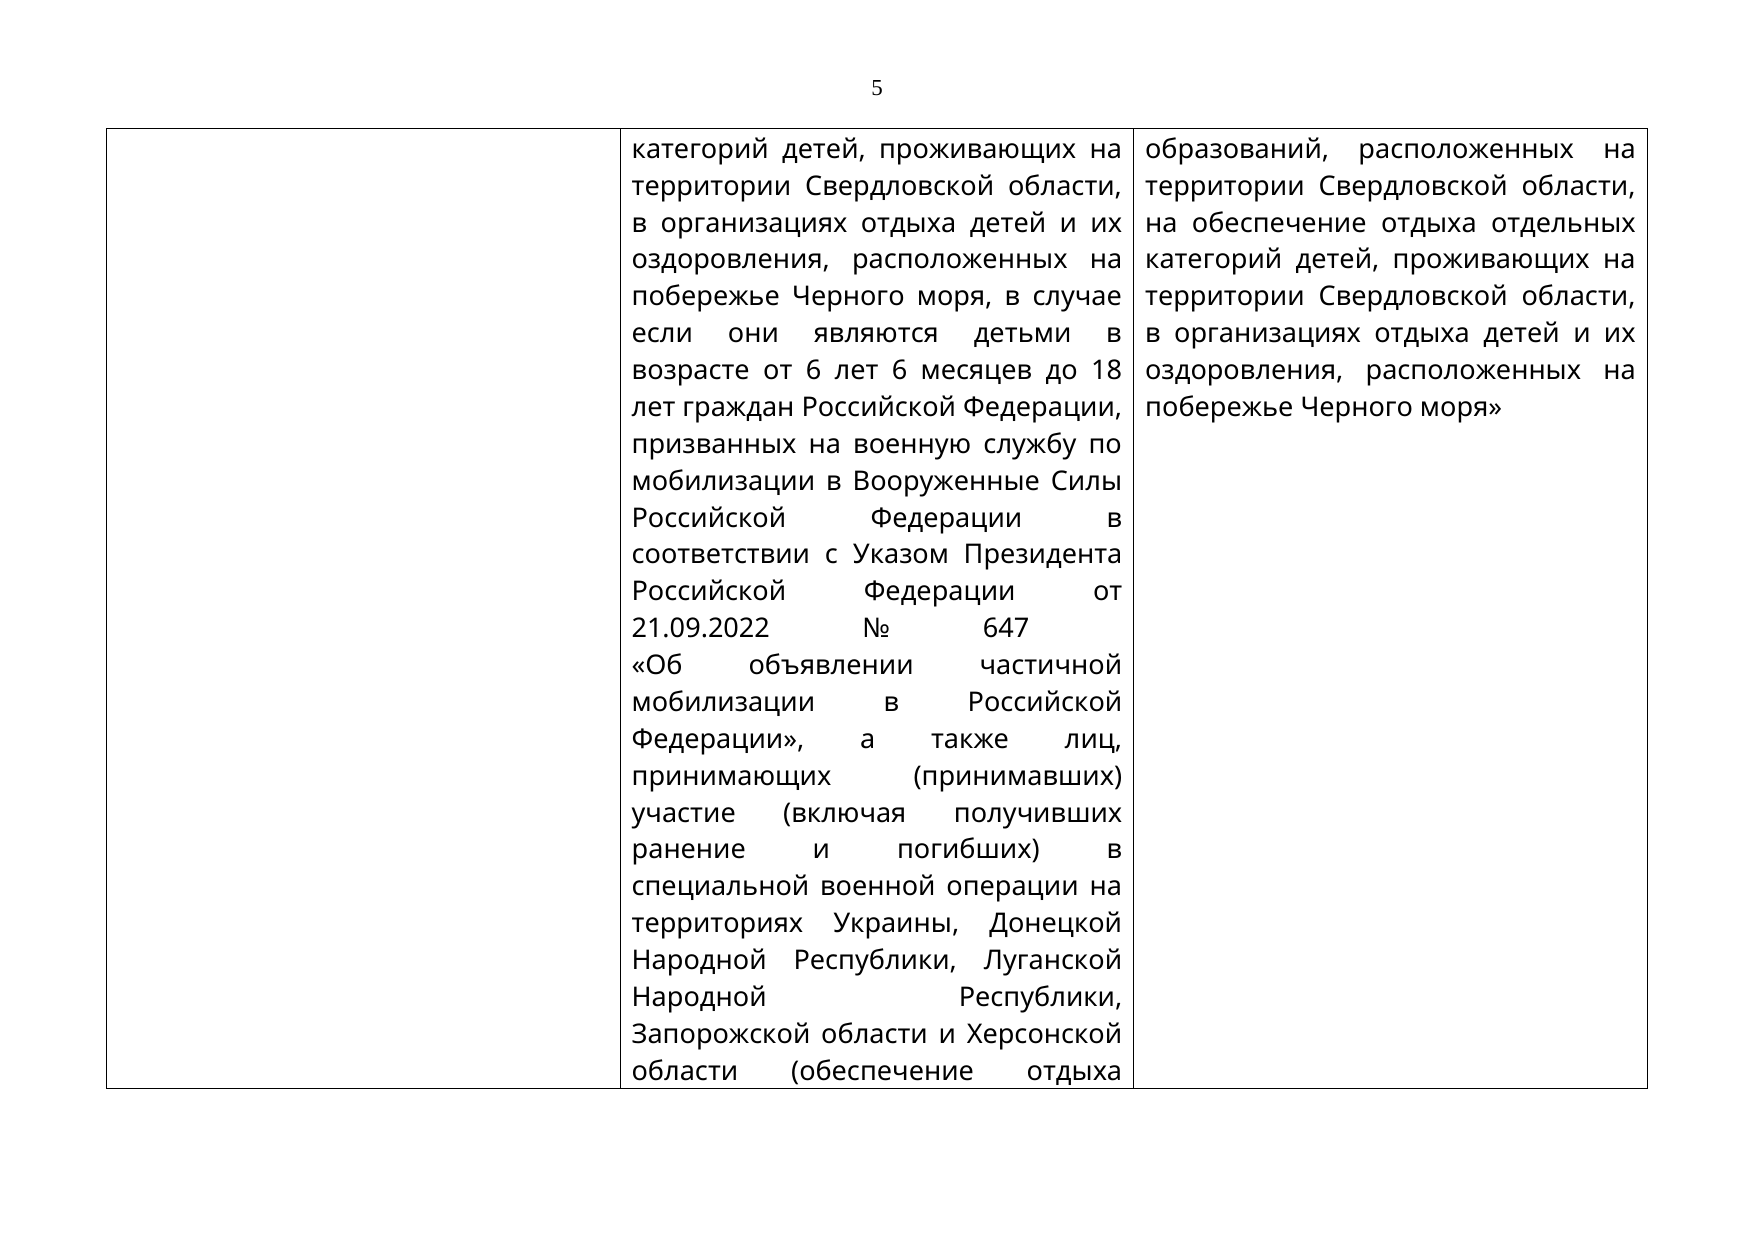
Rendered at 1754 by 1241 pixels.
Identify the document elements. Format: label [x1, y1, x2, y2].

table_cell [107, 129, 620, 1088]
table_cell [1134, 129, 1647, 1088]
table_cell [621, 129, 1133, 1088]
